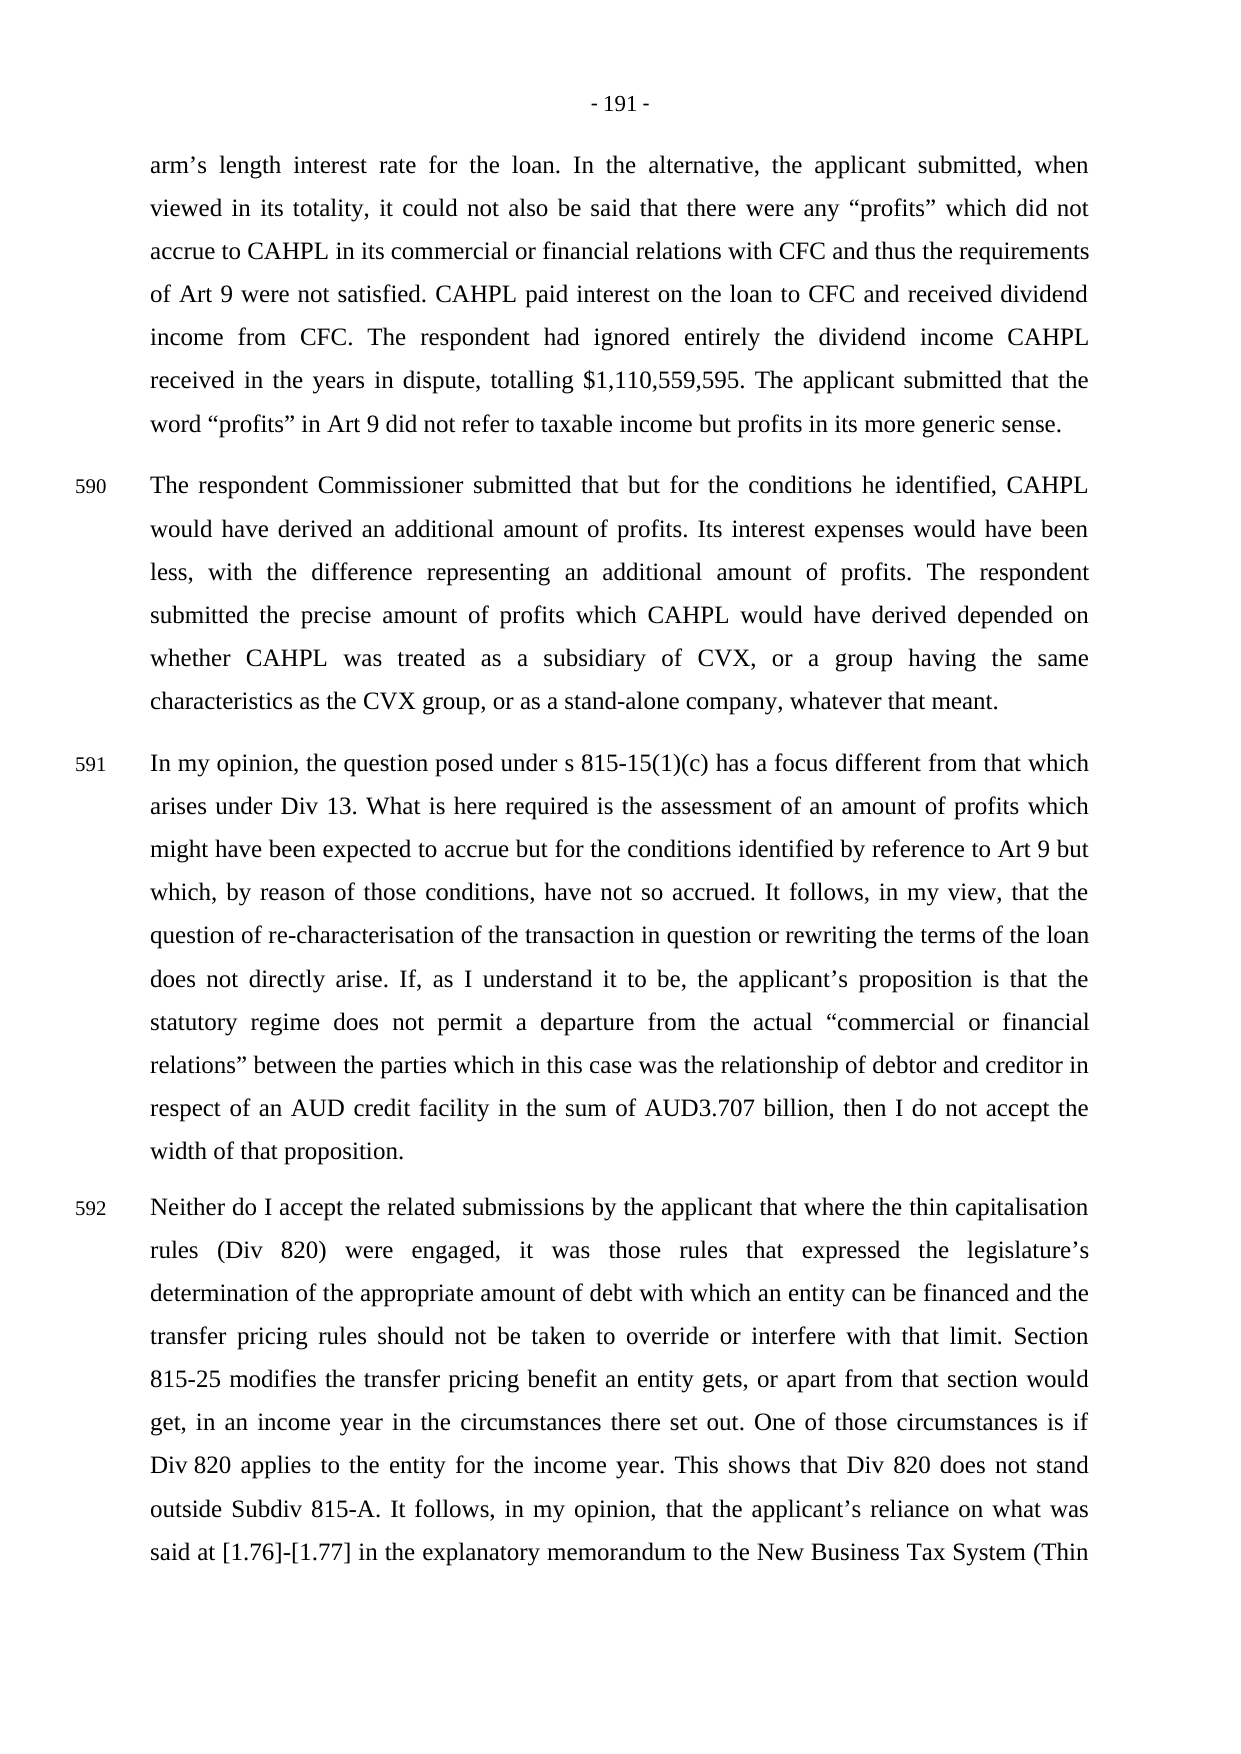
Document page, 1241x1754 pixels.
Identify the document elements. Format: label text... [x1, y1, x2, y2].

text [75, 1192, 1090, 1566]
text In my opinion, the question posed under s 815-15(1)(c) has a focus different from that which arises under Div 13. What is here required is the assessment of an amount of profits which might have been expected to accrue but for the conditions identified by reference to Art 9 but which, by reason of those conditions, have not so accrued. It follows, in my view, that the question of re-characterisation of the transaction in question or rewriting the terms of the loan does not directly arise. If, as I understand it to be, the applicant’s proposition is that the statutory regime does not permit a departure from the actual “commercial or financial relations” between the parties which in this case was the relationship of debtor and creditor in respect of an AUD credit facility in the sum of AUD3.707 billion, then I do not accept the width of that proposition. [75, 748, 1090, 1165]
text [75, 150, 1090, 437]
text The respondent Commissioner submitted that but for the conditions he identified, CAHPL would have derived an additional amount of profits. Its interest expenses would have been less, with the difference representing an additional amount of profits. The respondent submitted the precise amount of profits which CAHPL would have derived depended on whether CAHPL was treated as a subsidiary of CVX, or a group having the same characteristics as the CVX group, or as a stand-alone company, whatever that meant. [75, 471, 1090, 715]
